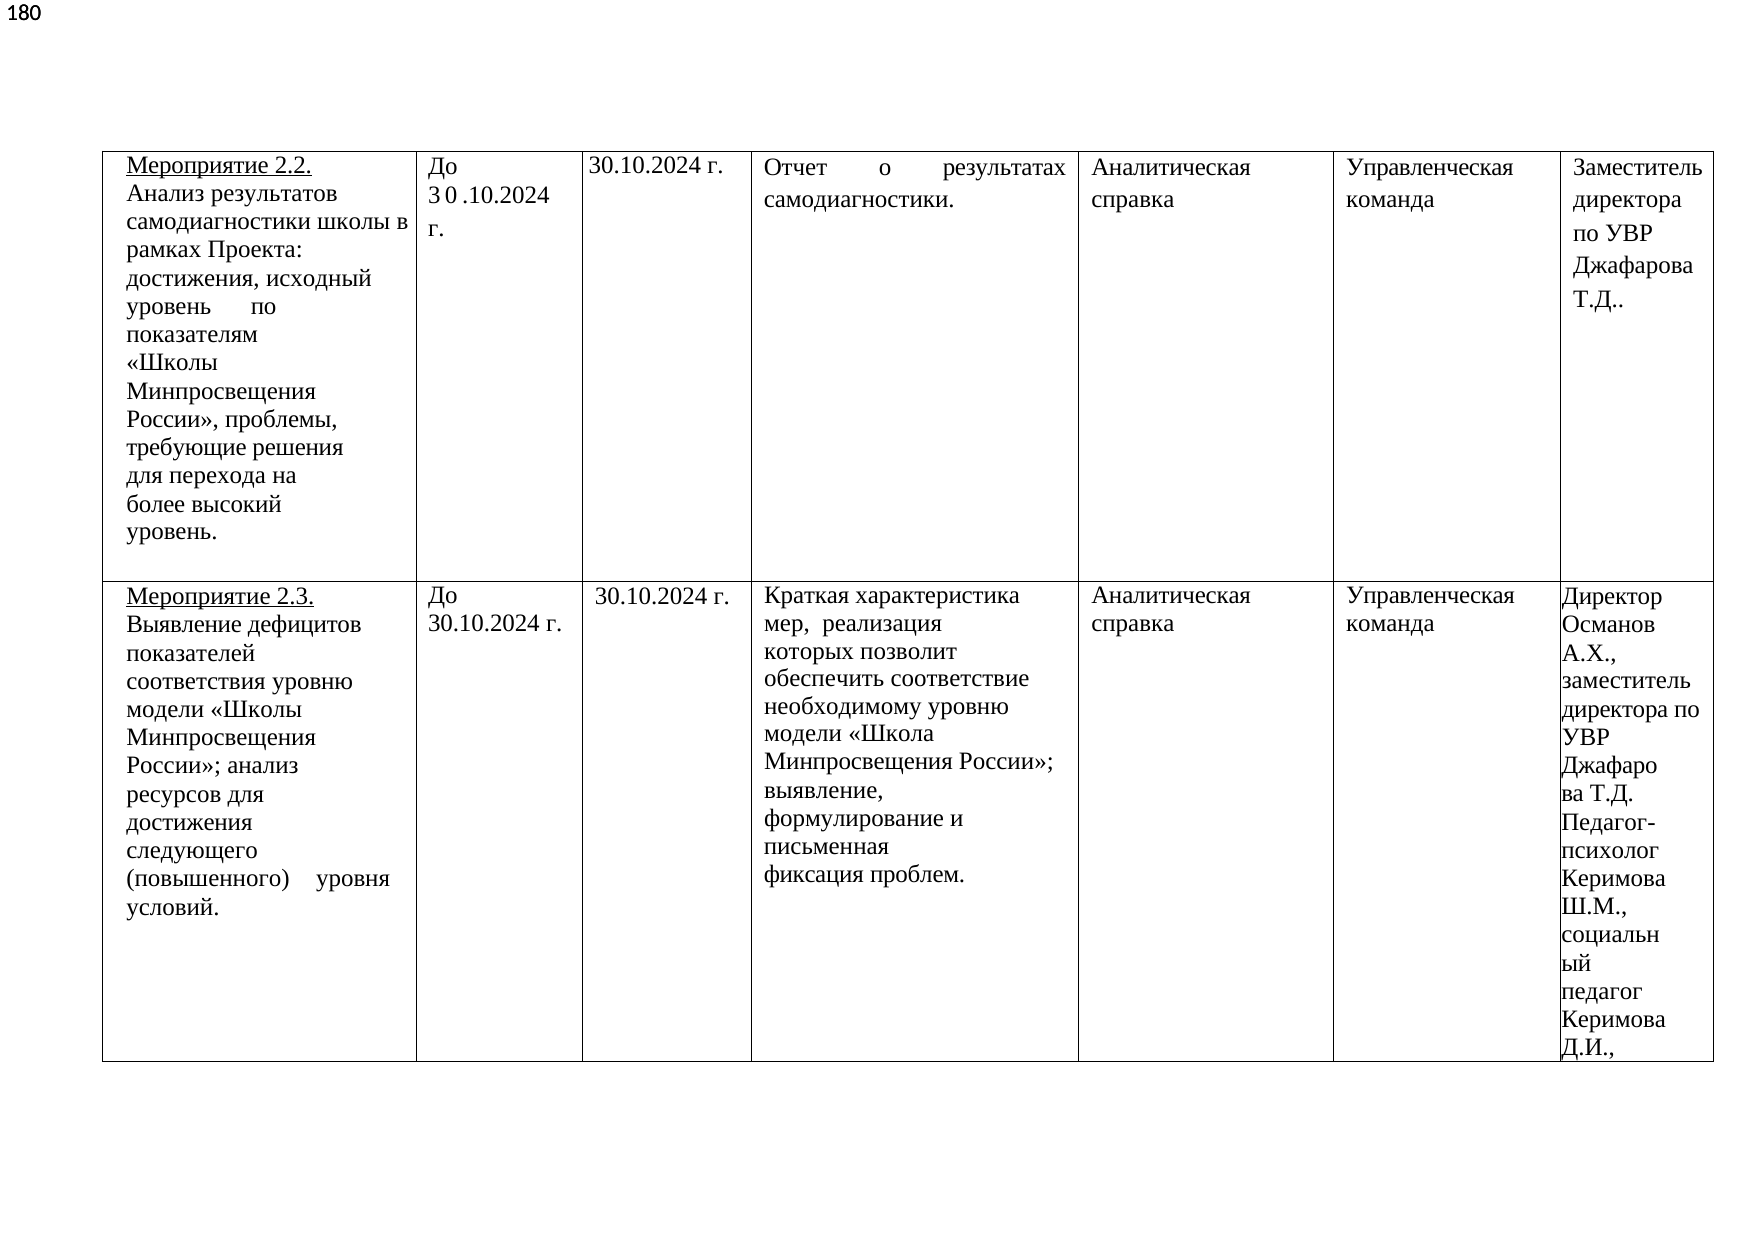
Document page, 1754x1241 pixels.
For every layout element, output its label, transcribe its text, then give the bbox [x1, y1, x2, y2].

table_cell Аналитическая справка [1079, 582, 1333, 1061]
table_header Мероприятие 2.2. Анализ результатов самодиагностики школы в рамках Проекта: достижения, исходный уровень по показателям «Школы Минпросвещения России», проблемы, требующие решения для перехода на более высокий уровень. [103, 152, 416, 581]
table_cell Управленческая команда [1334, 582, 1560, 1061]
table_cell Мероприятие 2.3. Выявление дефицитов показателей соответствия уровню модели «Школы Минпросвещения России»; анализ ресурсов для достижения следующего (повышенного) уровня условий. [103, 582, 416, 1061]
table_header До 30.10.2024 г. [417, 152, 582, 581]
table_header Отчет о результатах самодиагностики. [752, 152, 1078, 581]
table_cell Краткая характеристика мер, реализация которых позволит обеспечить соответствие необходимому уровню модели «Школа Минпросвещения России»; выявление, формулирование и письменная фиксация проблем. [752, 582, 1078, 1061]
table_cell 30.10.2024 г. [583, 582, 751, 1061]
table_header 30.10.2024 г. [583, 152, 751, 581]
table_cell Директор Османов А.Х., заместитель директора по УВР Джафарова Т.Д. Педагог-психолог Керимова Ш.М., социальный педагог КеримоваД.И., [1561, 582, 1713, 1061]
table_header Аналитическая справка [1079, 152, 1333, 581]
table_header Управленческая команда [1334, 152, 1560, 581]
table_cell До 30.10.2024 г. [417, 582, 582, 1061]
table_header Заместитель директора по УВР Джафарова Т.Д.. [1561, 152, 1713, 581]
